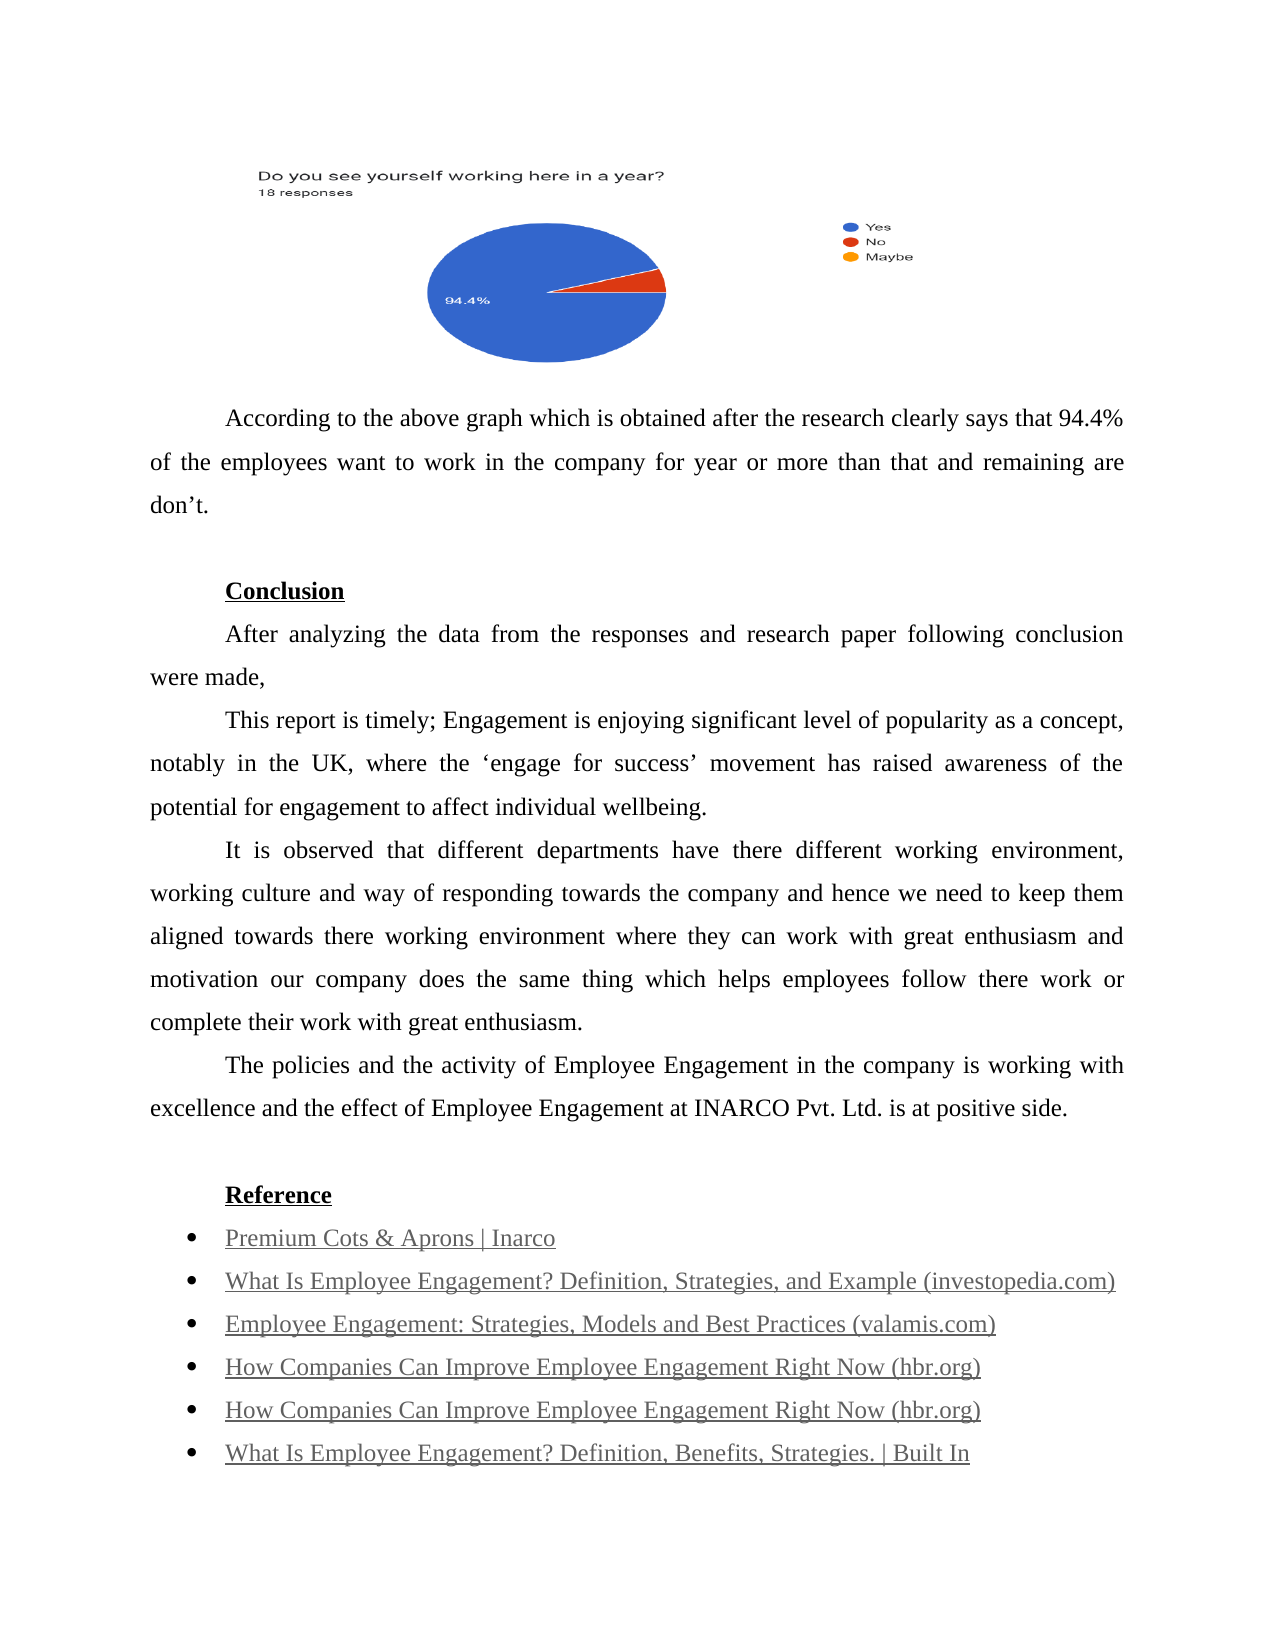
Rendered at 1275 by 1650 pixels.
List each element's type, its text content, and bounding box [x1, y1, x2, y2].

list What Is Employee Engagement? Definition, Strategies, and Example (investopedia.com) [187, 1266, 1125, 1295]
picture [225, 150, 1200, 389]
list How Companies Can Improve Employee Engagement Right Now (hbr.org) [187, 1395, 1125, 1424]
list What Is Employee Engagement? Definition, Benefits, Strategies. | Built In [187, 1438, 1125, 1467]
text It is observed that different departments have there different working environment, working culture and way of responding towards the company and hence we need to keep them aligned towards there working environment where they can work with great enthusiasm and motivation our company does the same thing which helps employees follow there work or complete their work with great enthusiasm. [150, 835, 1125, 1036]
text Conclusion [150, 576, 1125, 605]
text This report is timely; Engagement is enjoying significant level of popularity as a concept, notably in the UK, where the ‘engage for success’ movement has raised awareness of the potential for engagement to affect individual wellbeing. [150, 705, 1125, 820]
text According to the above graph which is obtained after the research clearly says that 94.4% of the employees want to work in the company for year or more than that and remaining are don’t. [150, 403, 1125, 518]
list Premium Cots & Aprons | Inarco [187, 1223, 1125, 1252]
list Employee Engagement: Strategies, Models and Best Practices (valamis.com) [187, 1309, 1125, 1338]
text After analyzing the data from the responses and research paper following conclusion were made, [150, 619, 1125, 691]
text Reference [150, 1180, 1125, 1208]
list How Companies Can Improve Employee Engagement Right Now (hbr.org) [187, 1352, 1125, 1381]
text The policies and the activity of Employee Engagement in the company is working with excellence and the effect of Employee Engagement at INARCO Pvt. Ltd. is at positive side. [150, 1050, 1125, 1122]
